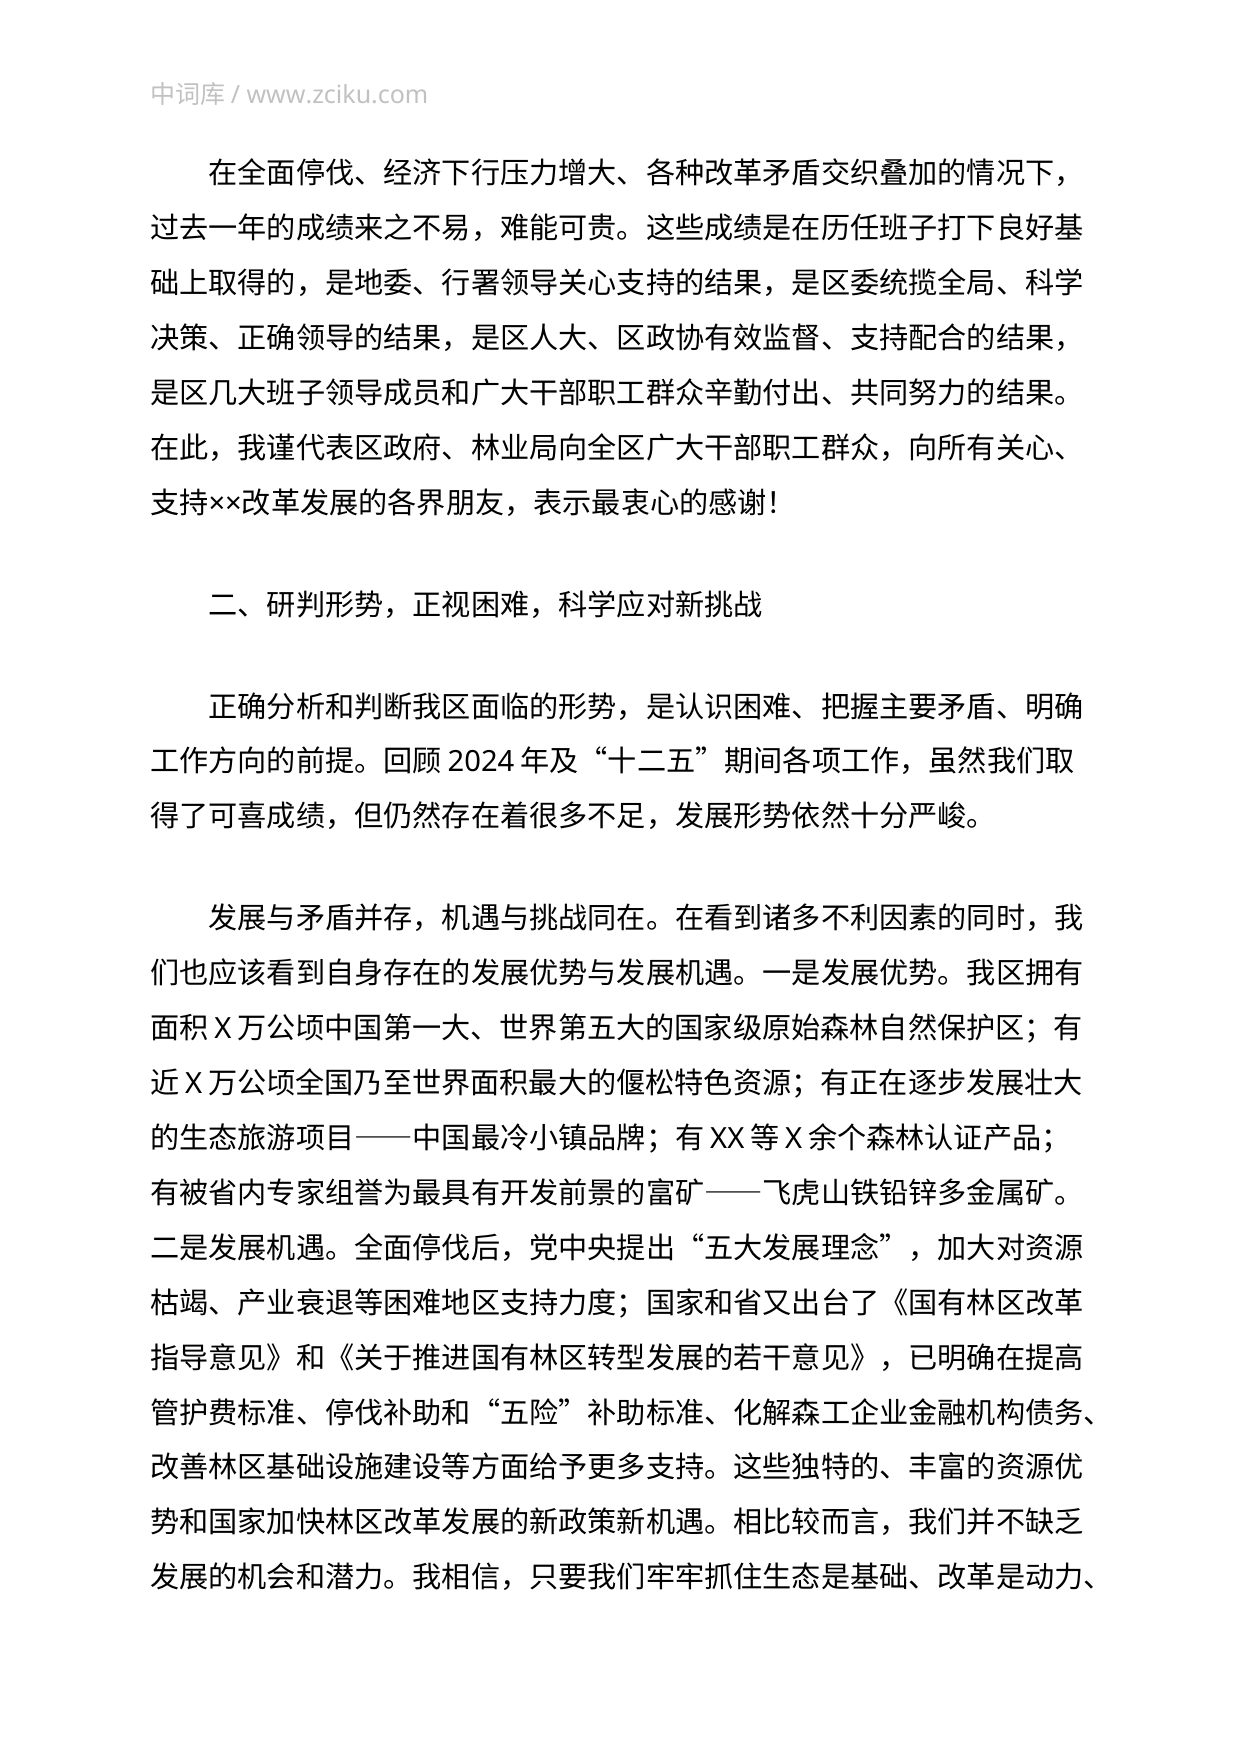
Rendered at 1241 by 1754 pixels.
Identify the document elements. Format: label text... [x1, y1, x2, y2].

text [150, 895, 1090, 1596]
text 正确分析和判断我区面临的形势，是认识困难、把握主要矛盾、明确工作方向的前提。回顾2024年及“十二五”期间各项工作，虽然我们取得了可喜成绩，但仍然存在着很多不足，发展形势依然十分严峻。 [150, 683, 1090, 835]
text 在全面停伐、经济下行压力增大、各种改革矛盾交织叠加的情况下，过去一年的成绩来之不易，难能可贵。这些成绩是在历任班子打下良好基础上取得的，是地委、行署领导关心支持的结果，是区委统揽全局、科学决策、正确领导的结果，是区人大、区政协有效监督、支持配合的结果，是区几大班子领导成员和广大干部职工群众辛勤付出、共同努力的结果。在此，我谨代表区政府、林业局向全区广大干部职工群众，向所有关心、支持××改革发展的各界朋友，表示最衷心的感谢！ [150, 150, 1090, 522]
text 二、研判形势，正视困难，科学应对新挑战 [150, 581, 1090, 624]
